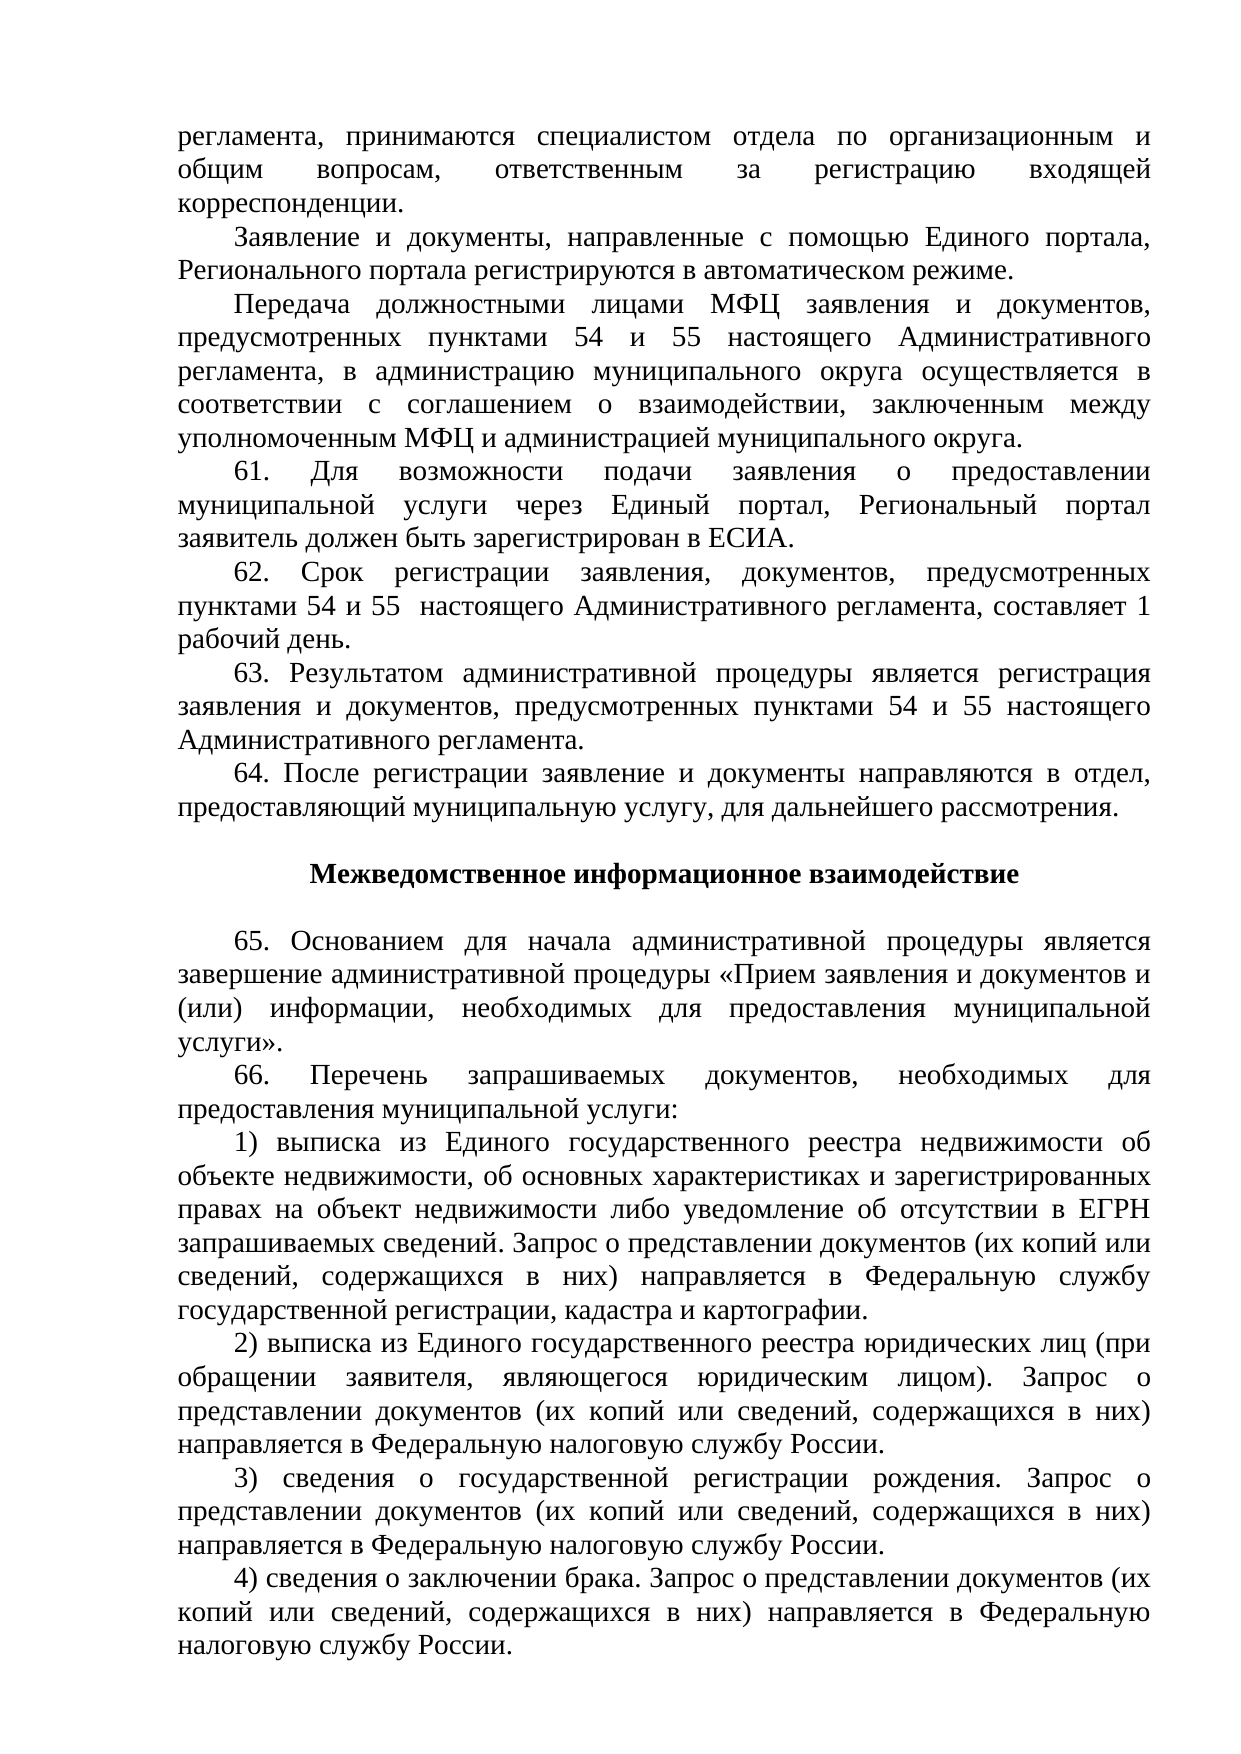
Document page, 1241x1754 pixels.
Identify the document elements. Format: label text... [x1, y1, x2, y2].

text 63. Результатом административной процедуры является регистрация заявления и документов, предусмотренных пунктами 54 и 55 настоящего Административного регламента. [177, 655, 1152, 755]
text 1) выписка из Единого государственного реестра недвижимости об объекте недвижимости, об основных характеристиках и зарегистрированных правах на объект недвижимости либо уведомление об отсутствии в ЕГРН запрашиваемых сведений. Запрос о представлении документов (их копий или сведений, содержащихся в них) направляется в Федеральную службу государственной регистрации, кадастра и картографии. [177, 1124, 1152, 1326]
text Заявление и документы, направленные с помощью Единого портала, Регионального портала регистрируются в автоматическом режиме. [177, 219, 1152, 286]
text 2) выписка из Единого государственного реестра юридических лиц (при обращении заявителя, являющегося юридическим лицом). Запрос о представлении документов (их копий или сведений, содержащихся в них) направляется в Федеральную налоговую службу России. [177, 1326, 1152, 1460]
text 62. Срок регистрации заявления, документов, предусмотренных пунктами 54 и 55 настоящего Административного регламента, составляет 1 рабочий день. [177, 554, 1152, 655]
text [177, 118, 1152, 219]
text 61. Для возможности подачи заявления о предоставлении муниципальной услуги через Единый портал, Региональный портал заявитель должен быть зарегистрирован в ЕСИА. [177, 453, 1152, 554]
text 65. Основанием для начала административной процедуры является завершение административной процедуры «Прием заявления и документов и (или) информации, необходимых для предоставления муниципальной услуги». [177, 923, 1152, 1057]
text 3) сведения о государственной регистрации рождения. Запрос о представлении документов (их копий или сведений, содержащихся в них) направляется в Федеральную налоговую службу России. [177, 1460, 1152, 1560]
text 66. Перечень запрашиваемых документов, необходимых для предоставления муниципальной услуги: [177, 1057, 1152, 1124]
title Межведомственное информационное взаимодействие [177, 856, 1152, 889]
text Передача должностными лицами МФЦ заявления и документов, предусмотренных пунктами 54 и 55 настоящего Административного регламента, в администрацию муниципального округа осуществляется в соответствии с соглашением о взаимодействии, заключенным между уполномоченным МФЦ и администрацией муниципального округа. [177, 286, 1152, 453]
text 64. После регистрации заявление и документы направляются в отдел, предоставляющий муниципальную услугу, для дальнейшего рассмотрения. [177, 755, 1152, 822]
text 4) сведения о заключении брака. Запрос о представлении документов (их копий или сведений, содержащихся в них) направляется в Федеральную налоговую службу России. [177, 1560, 1152, 1661]
